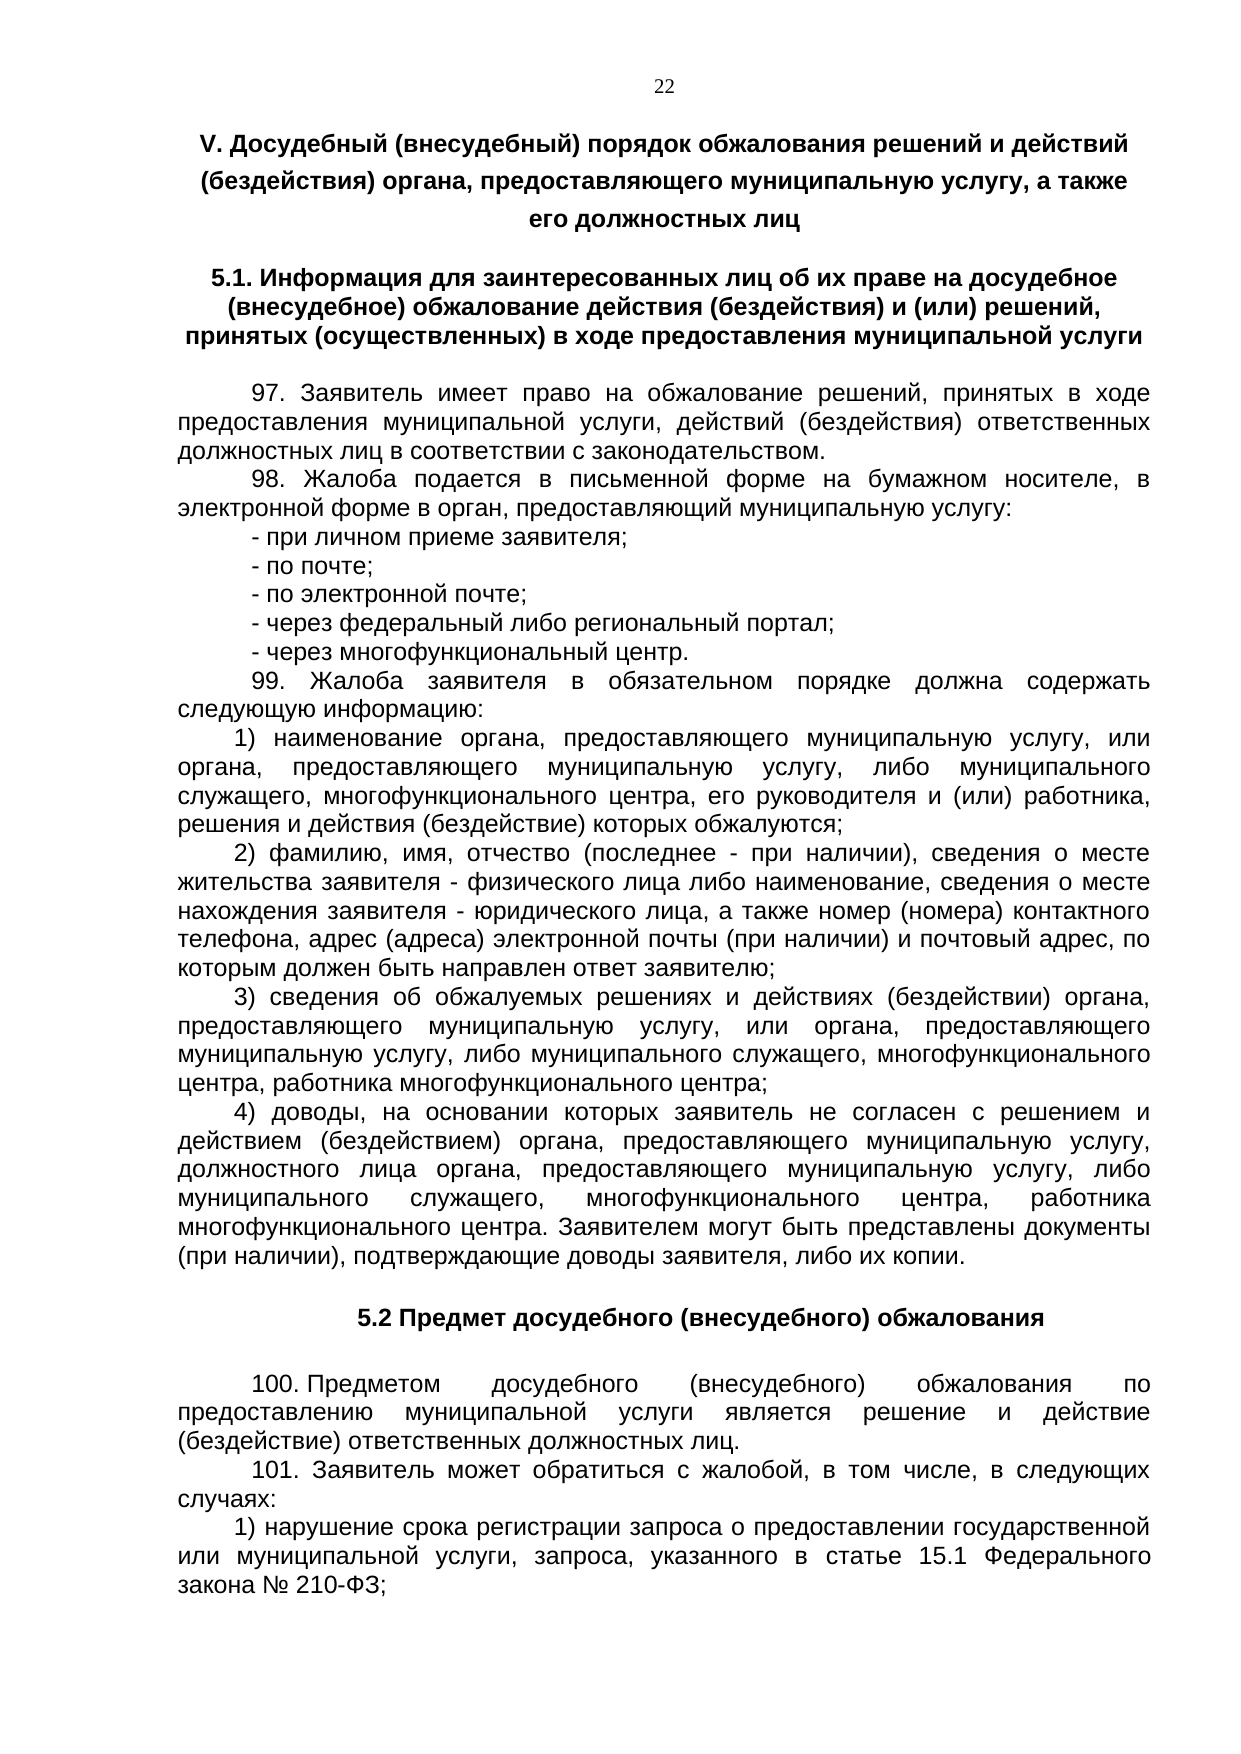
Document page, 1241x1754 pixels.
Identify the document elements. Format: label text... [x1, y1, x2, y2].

text - по почте; [177, 551, 1152, 579]
text - при личном приеме заявителя; [177, 522, 1152, 551]
text 4) доводы, на основании которых заявитель не согласен с решением и действием (бездействием) органа, предоставляющего муниципальную услугу, должностного лица органа, предоставляющего муниципальную услугу, либо муниципального служащего, многофункционального центра, работника многофункционального центра. Заявителем могут быть представлены документы (при наличии), подтверждающие доводы заявителя, либо их копии. [177, 1097, 1152, 1269]
text 97. Заявитель имеет право на обжалование решений, принятых в ходе предоставления муниципальной услуги, действий (бездействия) ответственных должностных лиц в соответствии с законодательством. [177, 378, 1152, 464]
text - через федеральный либо региональный портал; [177, 608, 1152, 637]
text - по электронной почте; [177, 579, 1152, 608]
text 3) сведения об обжалуемых решениях и действиях (бездействии) органа, предоставляющего муниципальную услугу, или органа, предоставляющего муниципальную услугу, либо муниципального служащего, многофункционального центра, работника многофункционального центра; [177, 982, 1152, 1097]
text V. Досудебный (внесудебный) порядок обжалования решений и действий (бездействия) органа, предоставляющего муниципальную услугу, а также его должностных лиц [177, 122, 1152, 234]
text 100. Предметом досудебного (внесудебного) обжалования по предоставлению муниципальной услуги является решение и действие (бездействие) ответственных должностных лиц. [177, 1368, 1152, 1455]
text 99. Жалоба заявителя в обязательном порядке должна содержать следующую информацию: [177, 666, 1152, 723]
text 101. Заявитель может обратиться с жалобой, в том числе, в следующих случаях: [177, 1455, 1152, 1512]
text 5.1. Информация для заинтересованных лиц об их праве на досудебное (внесудебное) обжалование действия (бездействия) и (или) решений, принятых (осуществленных) в ходе предоставления муниципальной услуги [177, 263, 1152, 349]
text 5.2 Предмет досудебного (внесудебного) обжалования [177, 1302, 1152, 1331]
text 98. Жалоба подается в письменной форме на бумажном носителе, в электронной форме в орган, предоставляющий муниципальную услугу: [177, 464, 1152, 522]
text 1) наименование органа, предоставляющего муниципальную услугу, или органа, предоставляющего муниципальную услугу, либо муниципального служащего, многофункционального центра, его руководителя и (или) работника, решения и действия (бездействие) которых обжалуются; [177, 723, 1152, 838]
text 2) фамилию, имя, отчество (последнее - при наличии), сведения о месте жительства заявителя - физического лица либо наименование, сведения о месте нахождения заявителя - юридического лица, а также номер (номера) контактного телефона, адрес (адреса) электронной почты (при наличии) и почтовый адрес, по которым должен быть направлен ответ заявителю; [177, 838, 1152, 982]
text 1) нарушение срока регистрации запроса о предоставлении государственной или муниципальной услуги, запроса, указанного в статье 15.1 Федерального закона № 210-ФЗ; [177, 1512, 1152, 1598]
text - через многофункциональный центр. [177, 637, 1152, 666]
